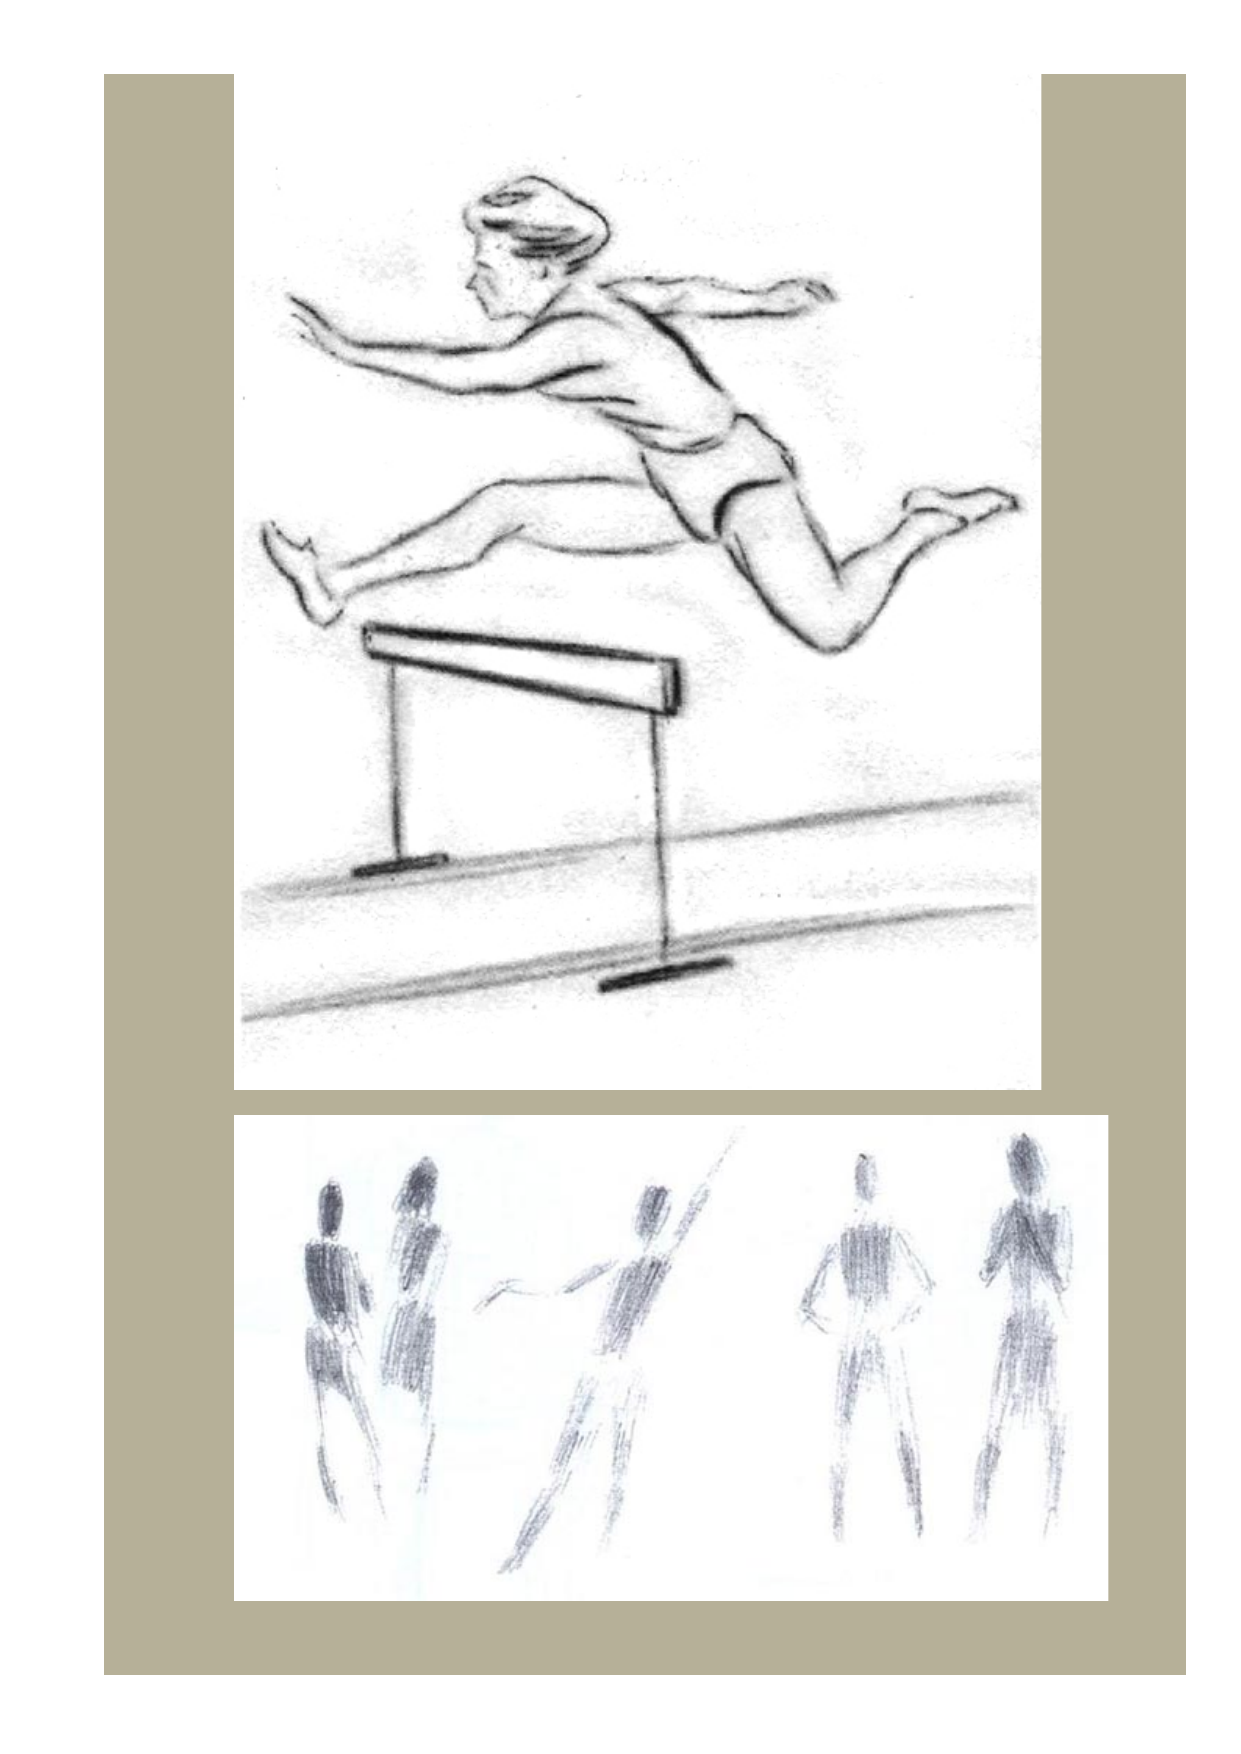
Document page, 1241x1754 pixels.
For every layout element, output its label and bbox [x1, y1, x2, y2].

picture [234, 1115, 1109, 1601]
picture [234, 73, 1042, 1090]
table_cell [104, 74, 1186, 1675]
